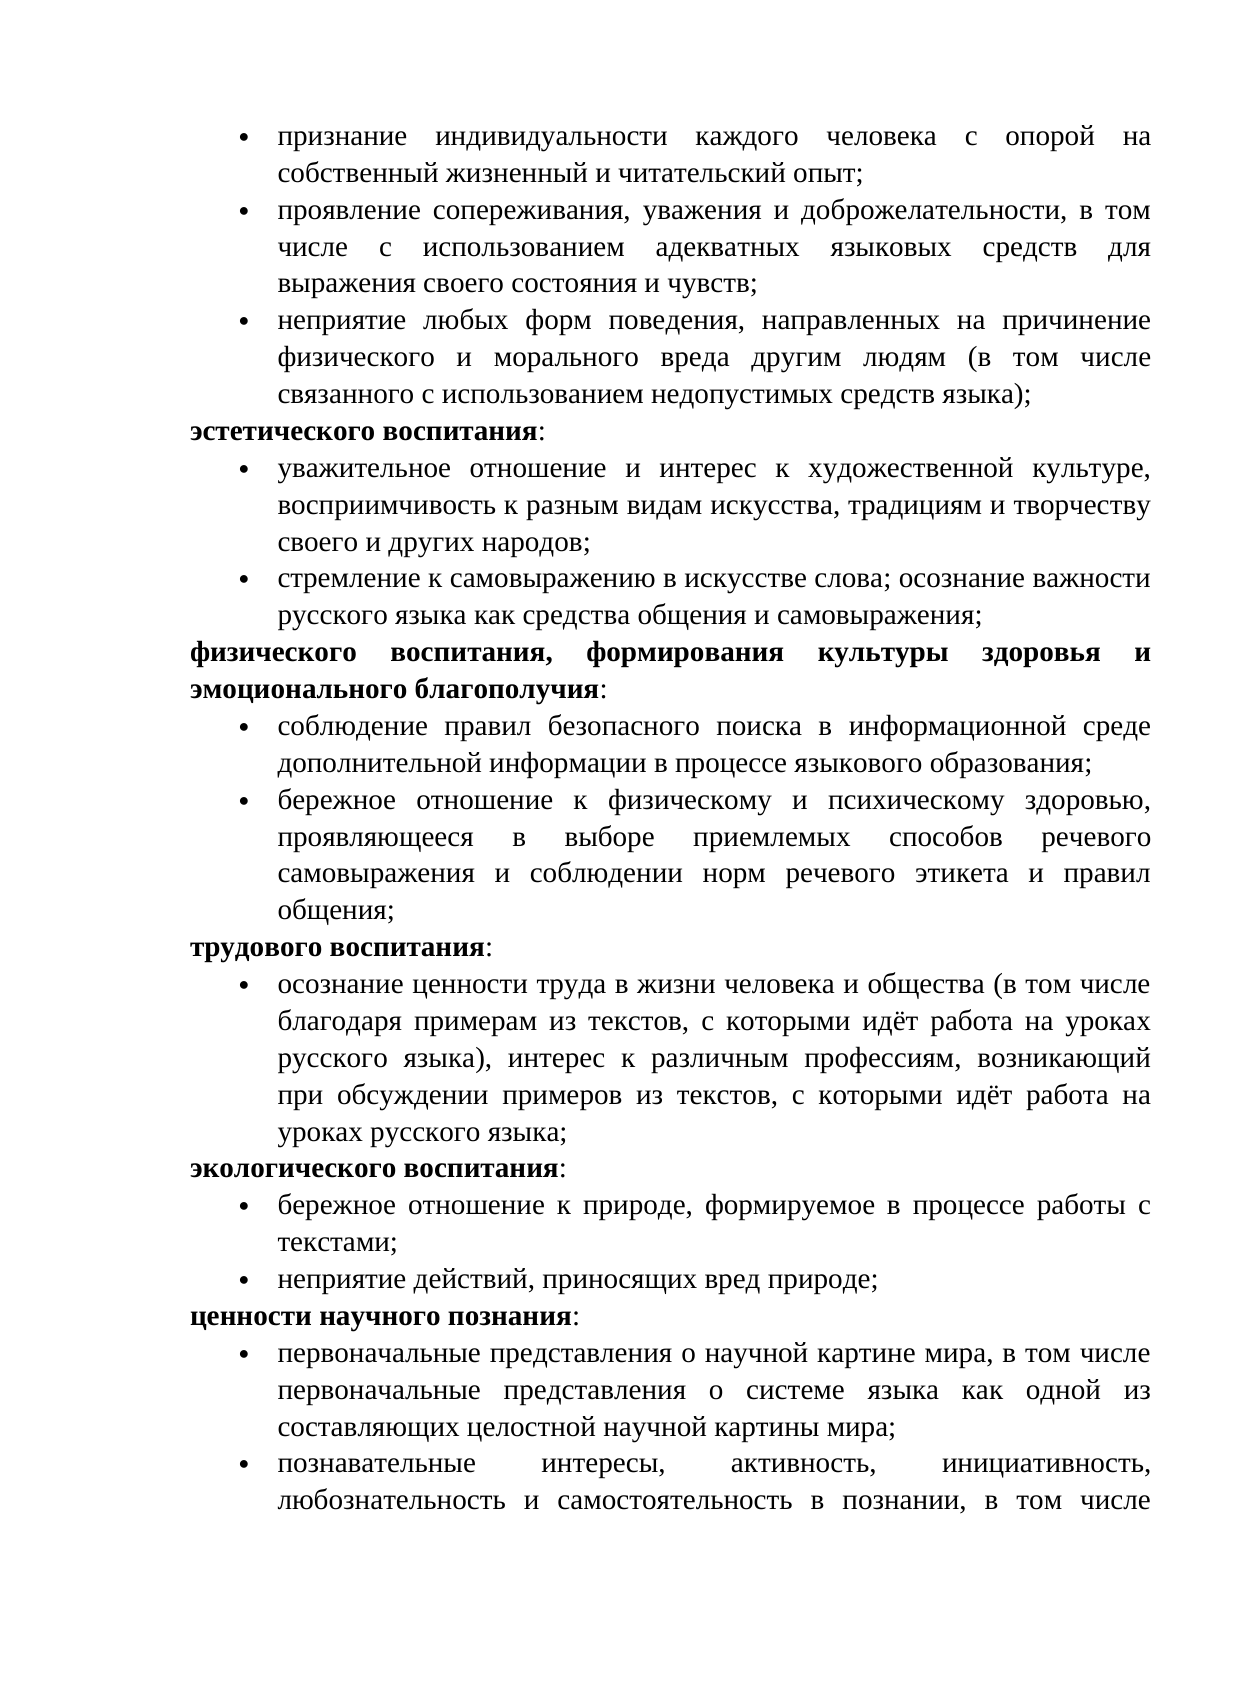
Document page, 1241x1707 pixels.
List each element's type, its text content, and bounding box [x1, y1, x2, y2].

list проявление сопереживания, уважения и доброжелательности, в том числе с использованием адекватных языковых средств для выражения своего состояния и чувств; [240, 192, 1152, 299]
list уважительное отношение и интерес к художественной культуре, восприимчивость к разным видам искусства, традициям и творчеству своего и других народов; [240, 450, 1152, 557]
list неприятие действий, приносящих вред природе; [240, 1261, 1152, 1295]
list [240, 1446, 1152, 1516]
list первоначальные представления о научной картине мира, в том числе первоначальные представления о системе языка как одной из составляющих целостной научной картины мира; [240, 1335, 1152, 1442]
list осознание ценности труда в жизни человека и общества (в том числе благодаря примерам из текстов, с которыми идёт работа на уроках русского языка), интерес к различным профессиям, возникающий при обсуждении примеров из текстов, с которыми идёт работа на уроках русского языка; [240, 966, 1152, 1147]
list бережное отношение к физическому и психическому здоровью, проявляющееся в выборе приемлемых способов речевого самовыражения и соблюдении норм речевого этикета и правил общения; [240, 782, 1152, 926]
text эстетического воспитания: [190, 413, 1152, 447]
list бережное отношение к природе, формируемое в процессе работы с текстами; [240, 1187, 1152, 1258]
list признание индивидуальности каждого человека с опорой на собственный жизненный и читательский опыт; [240, 118, 1152, 188]
list соблюдение правил безопасного поиска в информационной среде дополнительной информации в процессе языкового образования; [240, 708, 1152, 778]
list неприятие любых форм поведения, направленных на причинение физического и морального вреда другим людям (в том числе связанного с использованием недопустимых средств языка); [240, 302, 1152, 410]
text физического воспитания, формирования культуры здоровья и эмоционального благополучия: [190, 634, 1152, 705]
list стремление к самовыражению в искусстве слова; осознание важности русского языка как средства общения и самовыражения; [240, 561, 1152, 631]
text экологического воспитания: [190, 1151, 1152, 1184]
text ценности научного познания: [190, 1298, 1152, 1332]
text трудового воспитания: [190, 929, 1152, 963]
